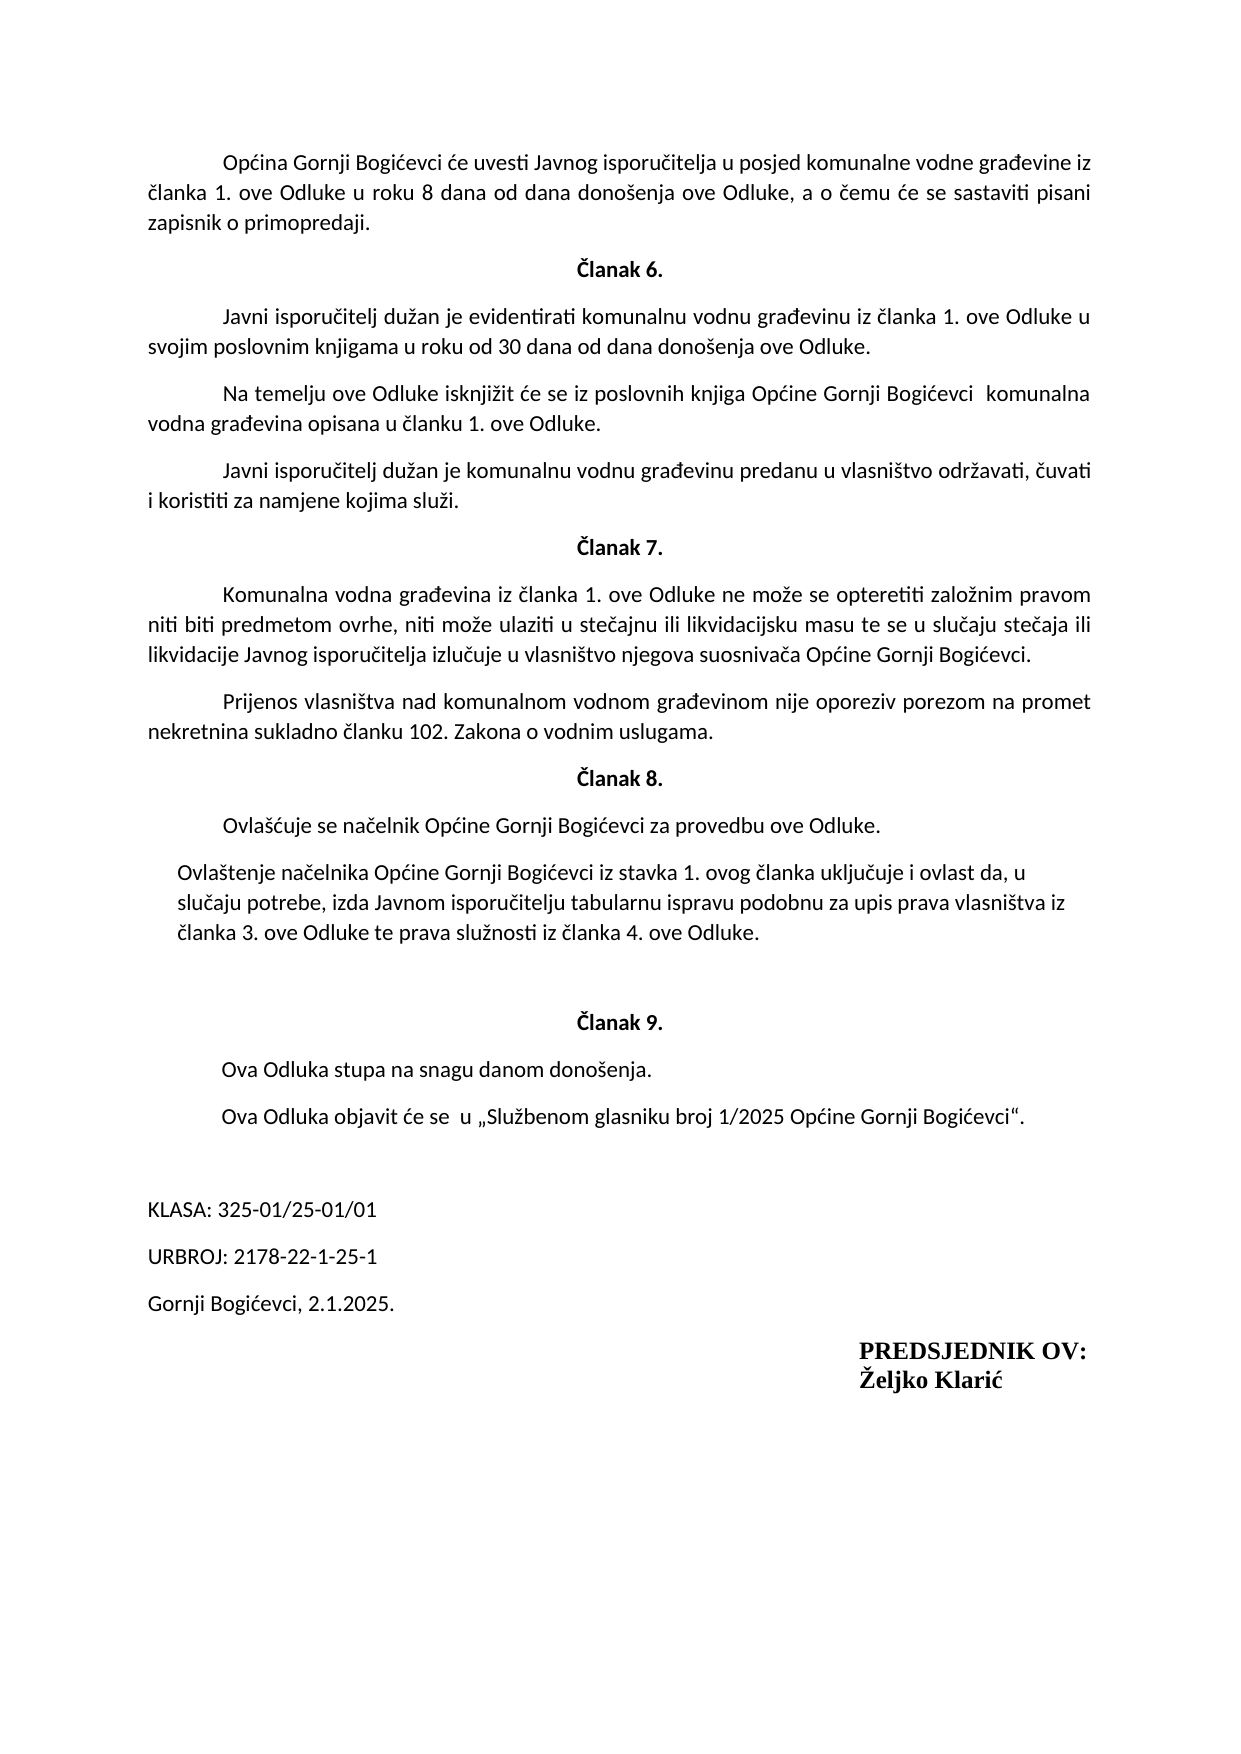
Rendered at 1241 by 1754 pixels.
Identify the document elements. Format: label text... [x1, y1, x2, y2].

text Javni isporučitelj dužan je komunalnu vodnu građevinu predanu u vlasništvo održavati, čuvati i koristiti za namjene kojima služi. [148, 456, 1093, 514]
text Članak 6. [148, 255, 1093, 283]
text KLASA: 325-01/25-01/01 [148, 1196, 1093, 1223]
text Članak 7. [148, 533, 1093, 561]
text Ovlaštenje načelnika Općine Gornji Bogićevci iz stavka 1. ovog članka uključuje i ovlast da, u slučaju potrebe, izda Javnom isporučitelju tabularnu ispravu podobnu za upis prava vlasništva iz članka 3. ove Odluke te prava služnosti iz članka 4. ove Odluke. [177, 858, 1093, 946]
text Na temelju ove Odluke isknjižit će se iz poslovnih knjiga Općine Gornji Bogićevci komunalna vodna građevina opisana u članku 1. ove Odluke. [148, 379, 1093, 437]
text Gornji Bogićevci, 2.1.2025. [148, 1289, 1093, 1317]
text Ova Odluka objavit će se u „Službenom glasniku broj 1/2025 Općine Gornji Bogićevci“. [148, 1102, 1093, 1130]
text Općina Gornji Bogićevci će uvesti Javnog isporučitelja u posjed komunalne vodne građevine iz članka 1. ove Odluke u roku 8 dana od dana donošenja ove Odluke, a o čemu će se sastaviti pisani zapisnik o primopredaji. [148, 148, 1093, 236]
text Ova Odluka stupa na snagu danom donošenja. [148, 1055, 1093, 1083]
text Članak 8. [148, 764, 1093, 792]
text Komunalna vodna građevina iz članka 1. ove Odluke ne može se opteretiti založnim pravom niti biti predmetom ovrhe, niti može ulaziti u stečajnu ili likvidacijsku masu te se u slučaju stečaja ili likvidacije Javnog isporučitelja izlučuje u vlasništvo njegova suosnivača Općine Gornji Bogićevci. [148, 580, 1093, 668]
text PREDSJEDNIK OV: [221, 1336, 1093, 1365]
text Prijenos vlasništva nad komunalnom vodnom građevinom nije oporeziv porezom na promet nekretnina sukladno članku 102. Zakona o vodnim uslugama. [148, 687, 1093, 745]
text Javni isporučitelj dužan je evidentirati komunalnu vodnu građevinu iz članka 1. ove Odluke u svojim poslovnim knjigama u roku od 30 dana od dana donošenja ove Odluke. [148, 302, 1093, 360]
subtitle Željko Klarić [371, 1365, 1093, 1394]
text Članak 9. [148, 1008, 1093, 1036]
text URBROJ: 2178-22-1-25-1 [148, 1242, 1093, 1270]
text Ovlašćuje se načelnik Općine Gornji Bogićevci za provedbu ove Odluke. [148, 811, 1093, 839]
